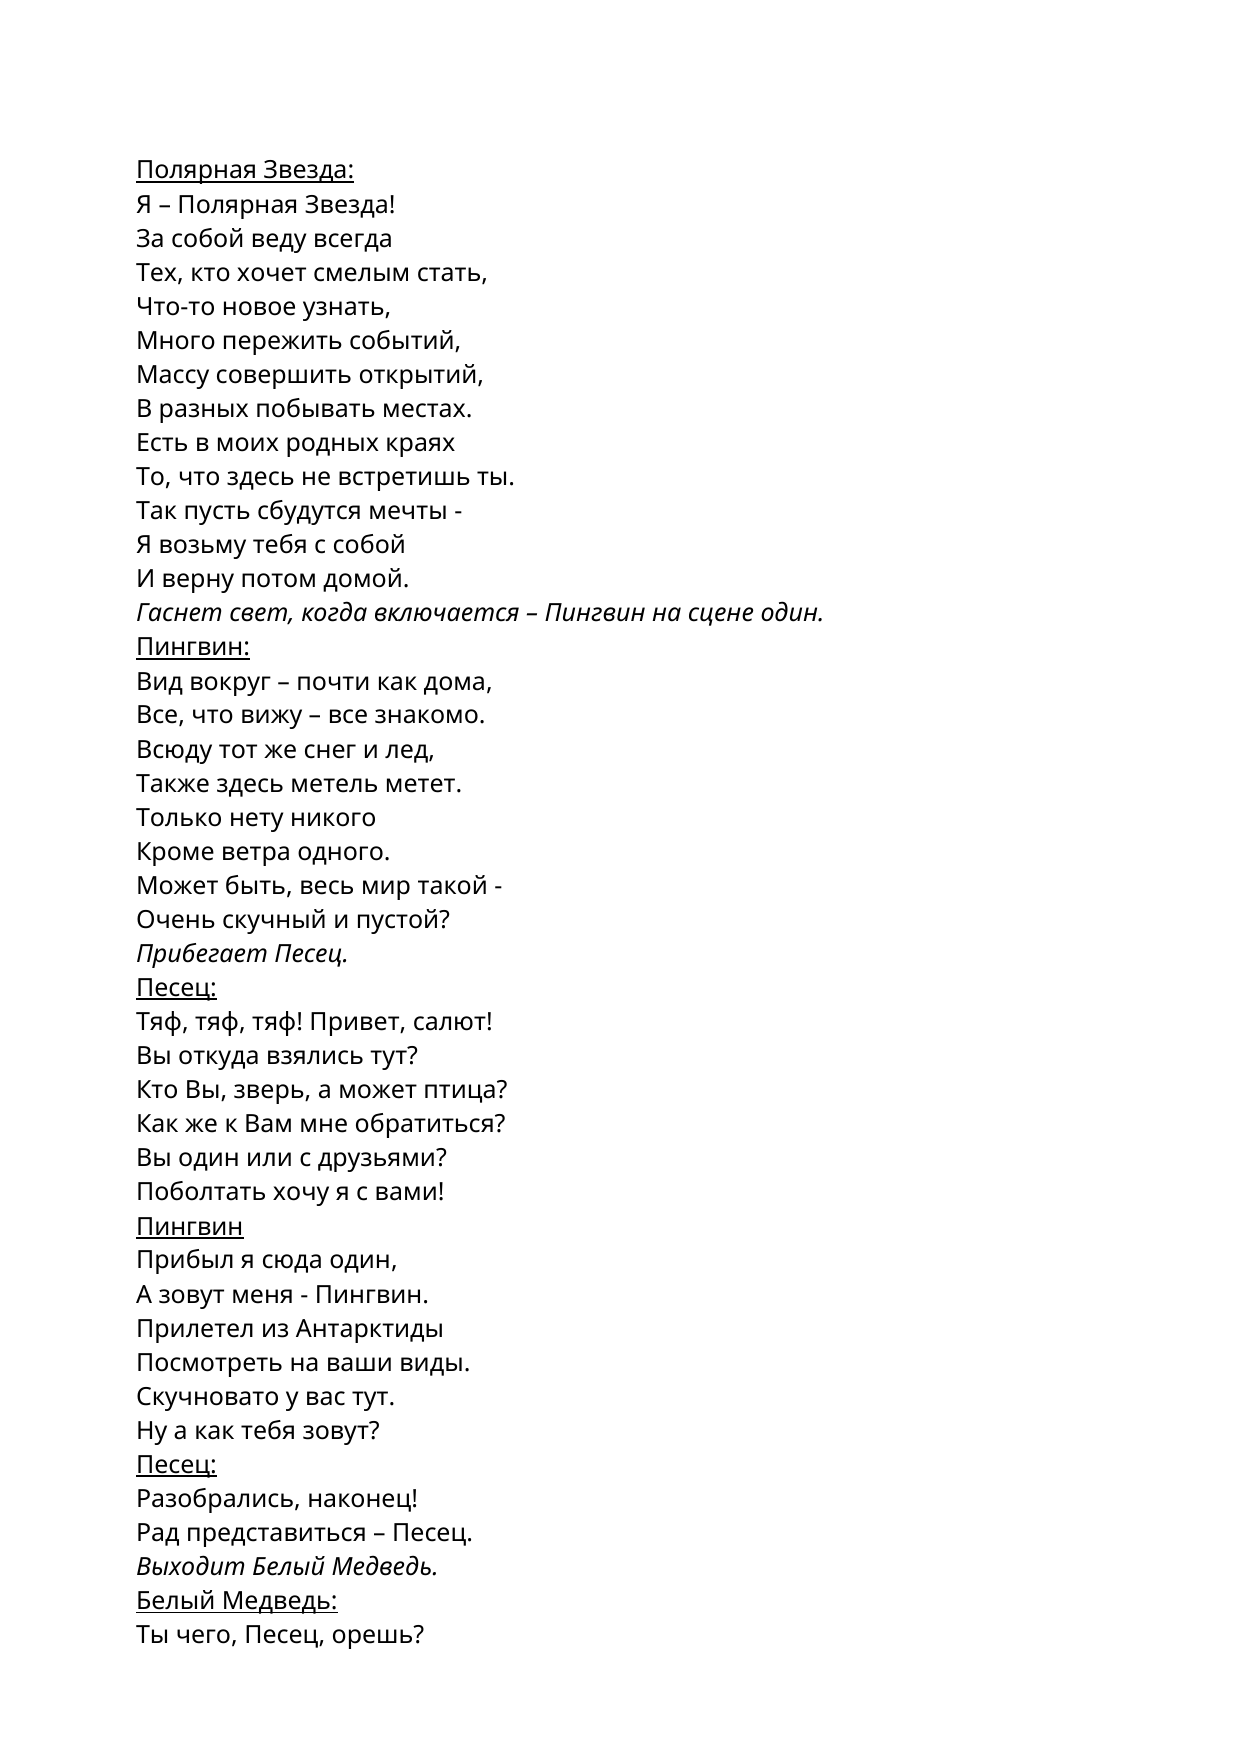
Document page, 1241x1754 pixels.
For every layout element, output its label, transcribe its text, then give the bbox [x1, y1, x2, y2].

text Что-то новое узнать, [136, 288, 1163, 322]
text Ты чего, Песец, орешь? [136, 1617, 1163, 1651]
text И верну потом домой. [136, 561, 1163, 595]
text Вы один или с друзьями? [136, 1140, 1163, 1174]
text За собой веду всегда [136, 220, 1163, 254]
text Ну а как тебя зовут? [136, 1412, 1163, 1447]
text Кроме ветра одного. [136, 833, 1163, 867]
text Я – Полярная Звезда! [136, 186, 1163, 220]
text Всюду тот же снег и лед, [136, 731, 1163, 765]
text Посмотреть на ваши виды. [136, 1344, 1163, 1378]
text Много пережить событий, [136, 322, 1163, 357]
text Кто Вы, зверь, а может птица? [136, 1072, 1163, 1106]
text Песец: [136, 970, 1163, 1004]
text А зовут меня - Пингвин. [136, 1276, 1163, 1310]
text Все, что вижу – все знакомо. [136, 697, 1163, 731]
text В разных побывать местах. [136, 391, 1163, 425]
text Так пусть сбудутся мечты - [136, 493, 1163, 527]
text Только нету никого [136, 799, 1163, 833]
text Пингвин: [136, 629, 1163, 663]
text Тяф, тяф, тяф! Привет, салют! [136, 1004, 1163, 1038]
text Выходит Белый Медведь. [136, 1549, 1163, 1583]
text Также здесь метель метет. [136, 765, 1163, 799]
text Прибыл я сюда один, [136, 1242, 1163, 1276]
text Прилетел из Антарктиды [136, 1310, 1163, 1344]
text Белый Медведь: [136, 1583, 1163, 1617]
text Рад представиться – Песец. [136, 1515, 1163, 1549]
text Пингвин [136, 1208, 1163, 1242]
text Массу совершить открытий, [136, 357, 1163, 391]
text Гаснет свет, когда включается – Пингвин на сцене один. [136, 595, 1163, 629]
text Полярная Звезда: [136, 152, 1163, 186]
text Может быть, весь мир такой - [136, 867, 1163, 902]
text Песец: [136, 1447, 1163, 1481]
text Как же к Вам мне обратиться? [136, 1106, 1163, 1140]
text Очень скучный и пустой? [136, 902, 1163, 936]
text Я возьму тебя с собой [136, 527, 1163, 561]
text Скучновато у вас тут. [136, 1378, 1163, 1412]
text Вид вокруг – почти как дома, [136, 663, 1163, 697]
text Вы откуда взялись тут? [136, 1038, 1163, 1072]
text Прибегает Песец. [136, 936, 1163, 970]
text Тех, кто хочет смелым стать, [136, 254, 1163, 288]
text Есть в моих родных краях [136, 425, 1163, 459]
text То, что здесь не встретишь ты. [136, 459, 1163, 493]
text Поболтать хочу я с вами! [136, 1174, 1163, 1208]
text Разобрались, наконец! [136, 1481, 1163, 1515]
